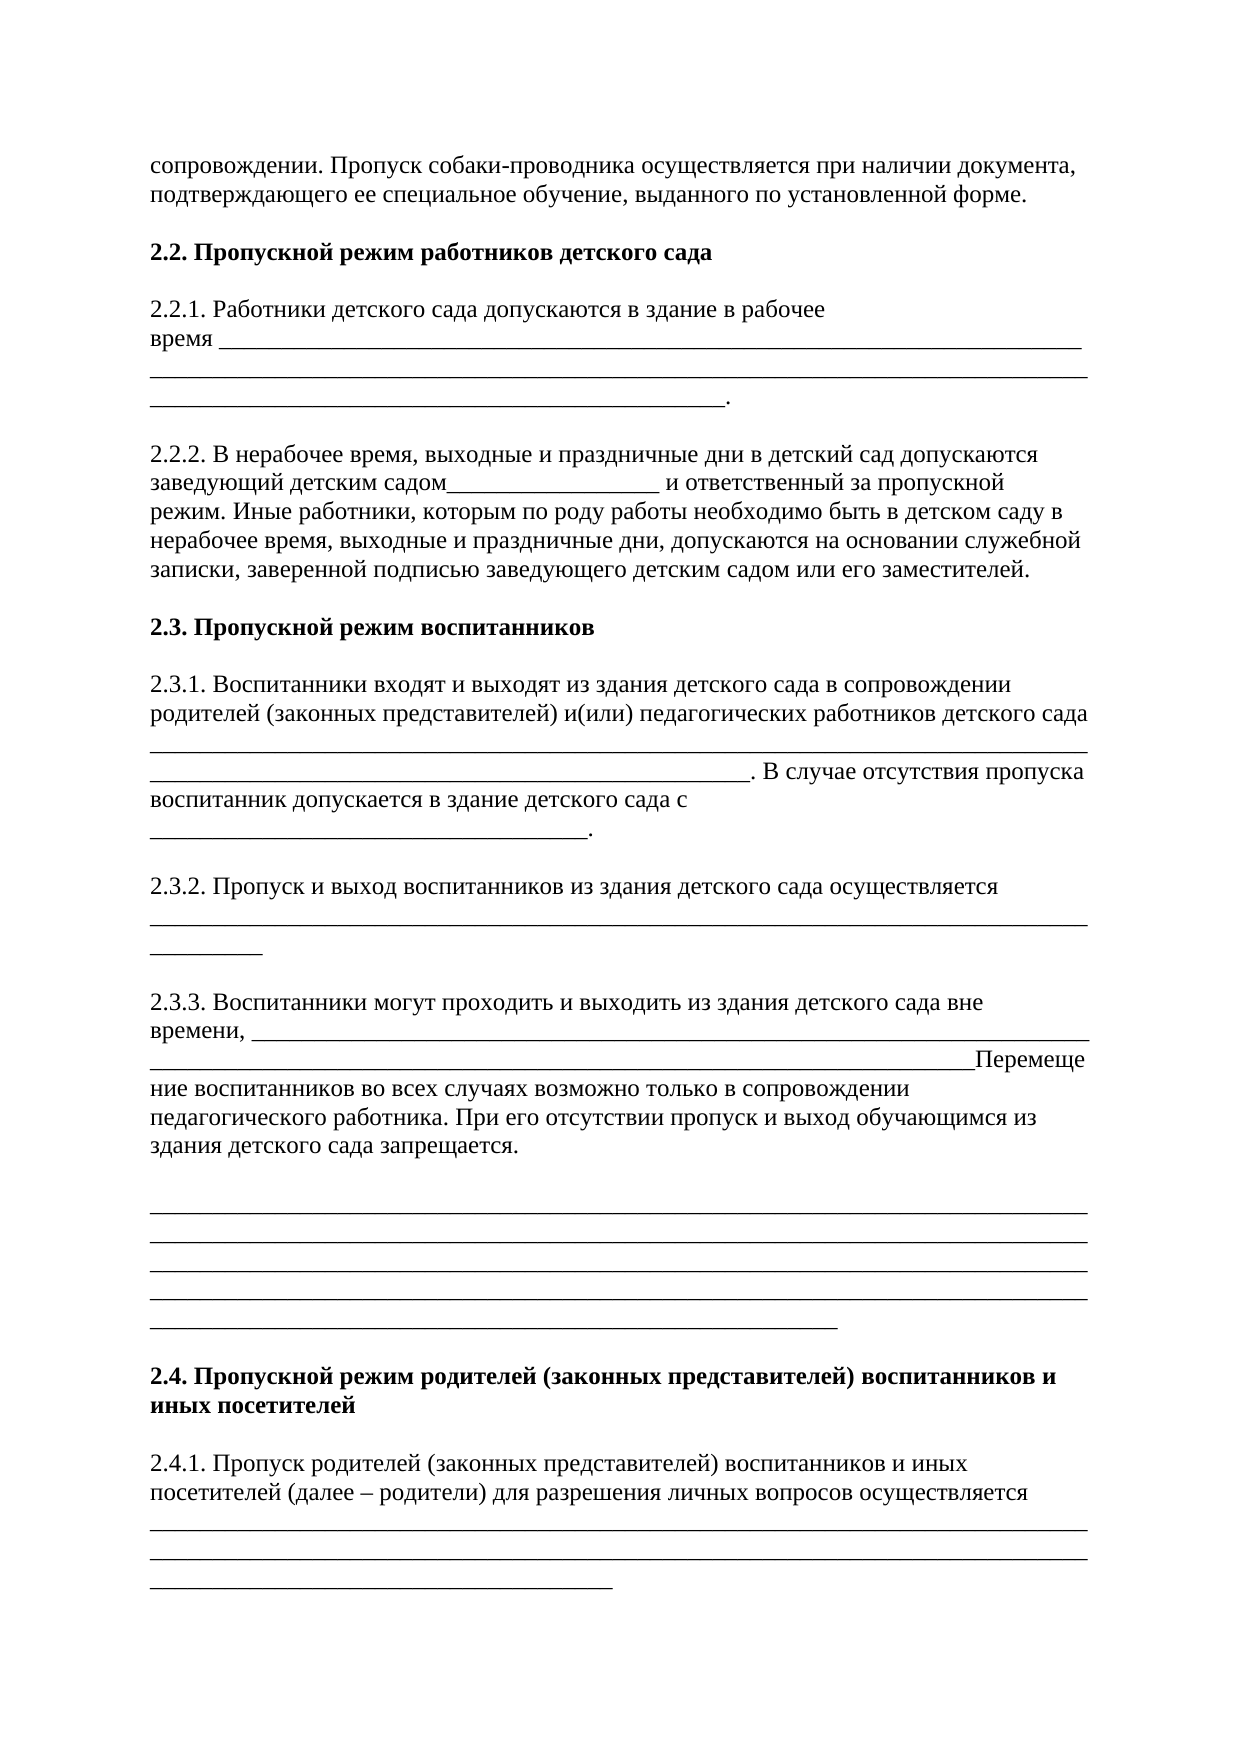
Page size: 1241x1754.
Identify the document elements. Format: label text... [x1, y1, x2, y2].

text 2.3.1. Воспитанники входят и выходят из здания детского сада в сопровождении родителей (законных представителей) и(или) педагогических работников детского сада ___________________________________________________________________________________________________________________________. В случае отсутствия пропуска воспитанник допускается в здание детского сада с ___________________________________. [150, 669, 1090, 842]
text 2.3.2. Пропуск и выход воспитанников из здания детского сада осуществляется ____________________________________________________________________________________ [150, 871, 1090, 957]
text 2.3. Пропускной режим воспитанников [150, 612, 1090, 640]
text 2.3.3. Воспитанники могут проходить и выходить из здания детского сада вне времени, _____________________________________________________________________________________________________________________________________Перемещение воспитанников во всех случаях возможно только в сопровождении педагогического работника. При его отсутствии пропуск и выход обучающимся из здания детского сада запрещается. [150, 987, 1090, 1159]
text 2.2.1. Работники детского сада допускаются в здание в рабочее время ______________________________________________________________________________________________________________________________________________________________________________________________. [150, 294, 1090, 409]
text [150, 150, 1090, 207]
text 2.4. Пропускной режим родителей (законных представителей) воспитанников и иных посетителей [150, 1361, 1090, 1419]
text ___________________________________________________________________________________________________________________________________________________________________________________________________________________________________________________________________________________________________________________________________________________________________ [150, 1188, 1090, 1332]
text 2.2. Пропускной режим работников детского сада [150, 237, 1090, 265]
text 2.2.2. В нерабочее время, выходные и праздничные дни в детский сад допускаются заведующий детским садом_________________ и ответственный за пропускной режим. Иные работники, которым по роду работы необходимо быть в детском саду в нерабочее время, выходные и праздничные дни, допускаются на основании служебной записки, заверенной подписью заведующего детским садом или его заместителей. [150, 439, 1090, 582]
text 2.4.1. Пропуск родителей (законных представителей) воспитанников и иных посетителей (далее – родители) для разрешения личных вопросов осуществляется ___________________________________________________________________________________________________________________________________________________________________________________________ [150, 1448, 1090, 1592]
